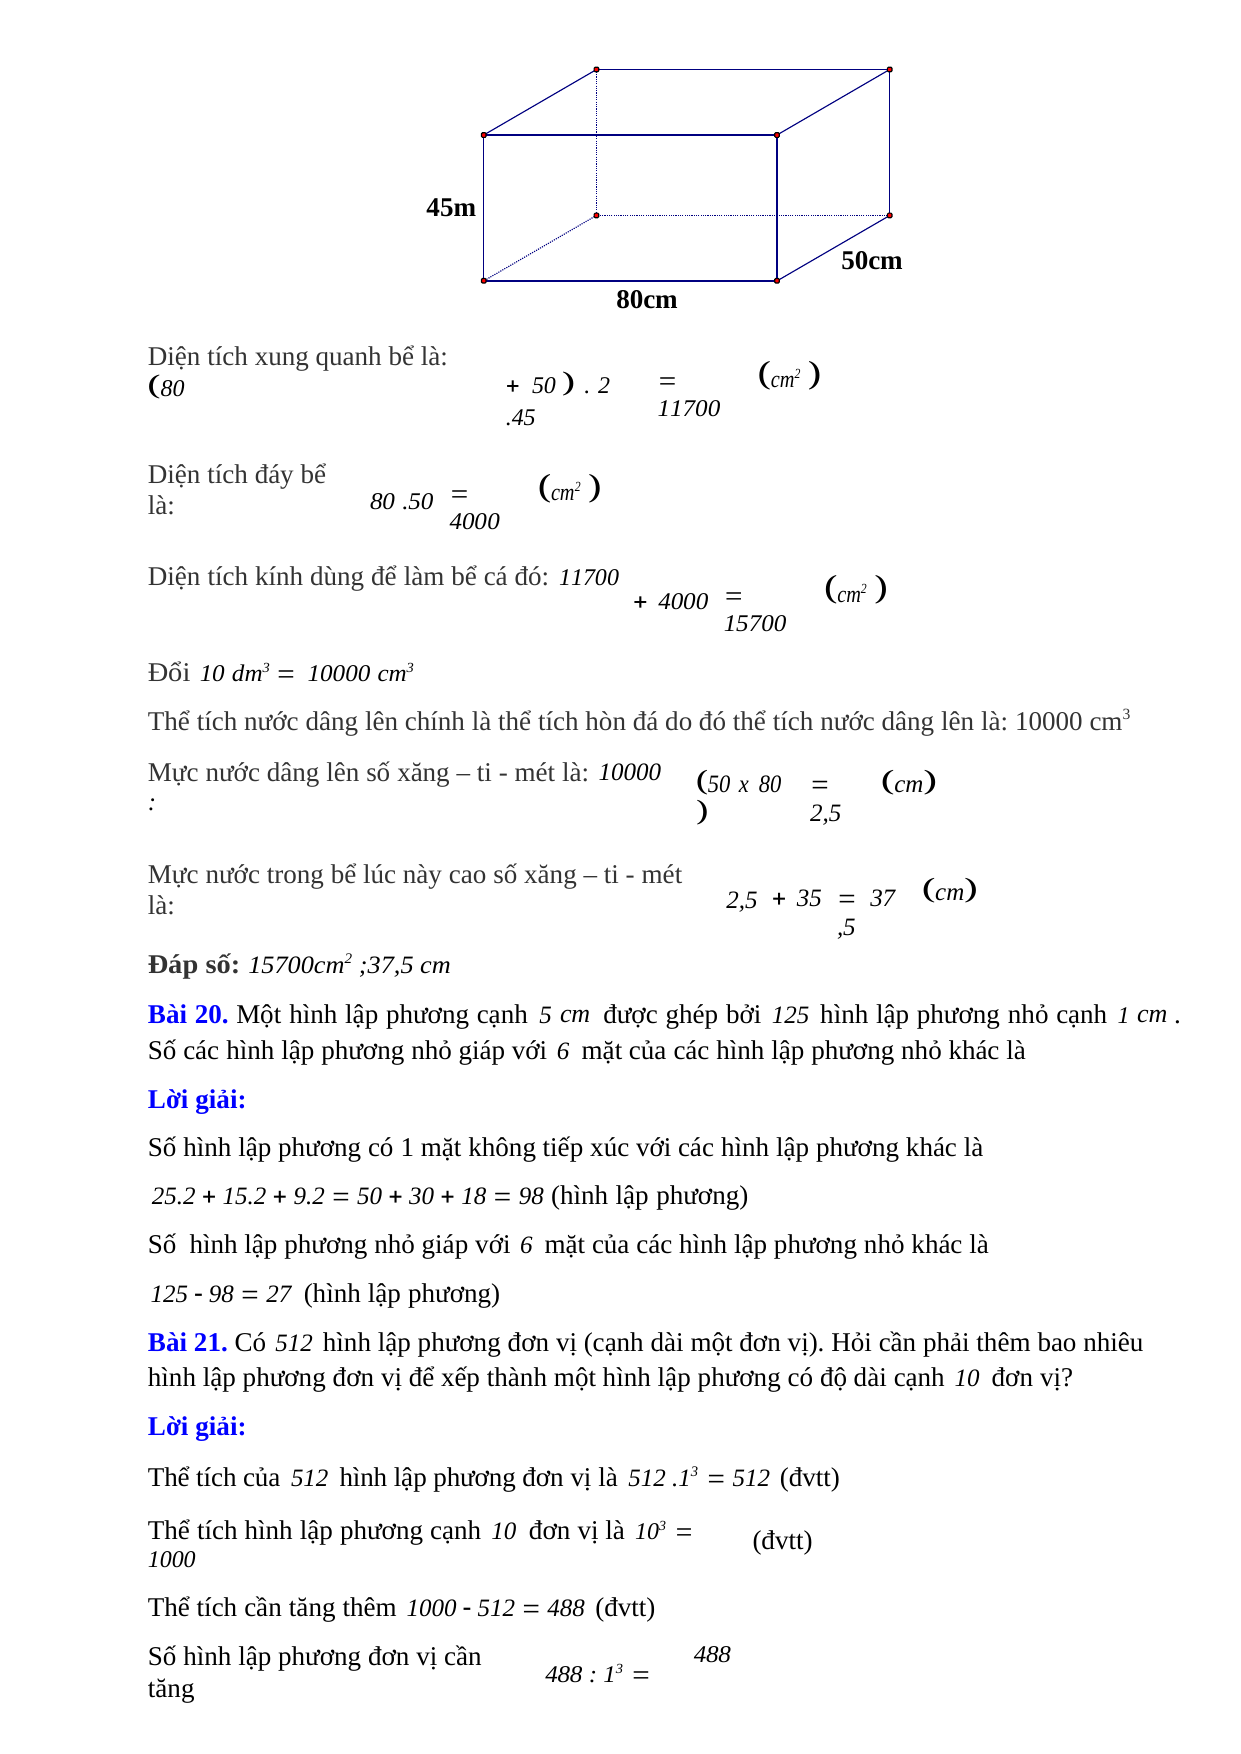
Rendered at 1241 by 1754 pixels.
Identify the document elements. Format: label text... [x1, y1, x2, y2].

text Mực nước trong bể lúc này cao số xăng – ti - mét là: [148, 858, 715, 920]
text Diện tích đáy bể là: [148, 458, 359, 521]
text (đvtt) [752, 1524, 1194, 1555]
text cm [922, 877, 1194, 909]
text Mực nước dâng lên số xăng – ti - mét là: 10000 : [148, 756, 682, 817]
text Số hình lập phương nhỏ giáp với 6 mặt của các hình lập phương nhỏ khác là [148, 1228, 1194, 1259]
text 45m [135, 191, 476, 222]
text Số hình lập phương có 1 mặt không tiếp xúc với các hình lập phương khác là [148, 1131, 1194, 1162]
text Thể tích cần tăng thêm 1000  512  488 (đvtt) [148, 1591, 741, 1622]
text 80cm [480, 283, 678, 314]
text Số hình lập phương đơn vị cần tăng [148, 1641, 535, 1703]
text 50cm [841, 244, 1194, 276]
text 80 .50 [370, 487, 435, 514]
text Thể tích nước dâng lên chính là thể tích hòn đá do đó thể tích nước dâng lên là: 10000 cm3 [148, 705, 1194, 736]
text Bài 20. Một hình lập phương cạnh 5 cm được ghép bởi 125 hình lập phương nhỏ cạnh 1 cm . Số các hình lập phương nhỏ giáp với 6 mặt của các hình lập phương nhỏ khác là [148, 998, 1194, 1066]
text  2,5 [810, 775, 870, 827]
text  4000 [633, 587, 709, 614]
text cm2  [824, 575, 1194, 612]
text 488 : 13  488 [693, 1641, 1194, 1668]
text cm2  [538, 473, 1194, 510]
text 50 x 80  [696, 769, 794, 832]
subtitle Lời giải: [148, 1409, 1194, 1441]
text cm [881, 769, 1194, 802]
text  4000 [449, 485, 527, 534]
text Đáp số: 15700cm2 ;37,5 cm [148, 948, 715, 979]
subtitle Lời giải: [148, 1083, 1194, 1114]
text  37 ,5 [837, 883, 911, 941]
text 488 : 13  488 [545, 1660, 683, 1688]
text Thể tích của 512 hình lập phương đơn vị là 512 .13  512 (đvtt) [148, 1461, 1194, 1492]
text 2,5 [726, 885, 759, 914]
text 25.2  15.2  9.2  50  30  18  98 (hình lập phương) [152, 1179, 1194, 1211]
text  50  . 2 .45 [506, 366, 643, 433]
text  35 [772, 883, 823, 912]
text Thể tích hình lập phương cạnh 10 đơn vị là 103  1000 [148, 1514, 741, 1573]
text  15700 [723, 587, 813, 636]
text 125  98  27 (hình lập phương) [150, 1277, 1194, 1308]
text Diện tích kính dùng để làm bể cá đó: 11700 [148, 560, 620, 591]
text Diện tích xung quanh bể là: 80 [148, 340, 493, 406]
text Bài 21. Có 512 hình lập phương đơn vị (cạnh dài một đơn vị). Hỏi cần phải thêm bao nhiêu hình lập phương đơn vị để xếp thành một hình lập phương có độ dài cạnh 10 đơn vị? [148, 1326, 1194, 1392]
text Đổi 10 dm3  10000 cm3 [148, 656, 1194, 687]
text cm2  [758, 361, 1194, 397]
text  11700 [657, 372, 746, 422]
